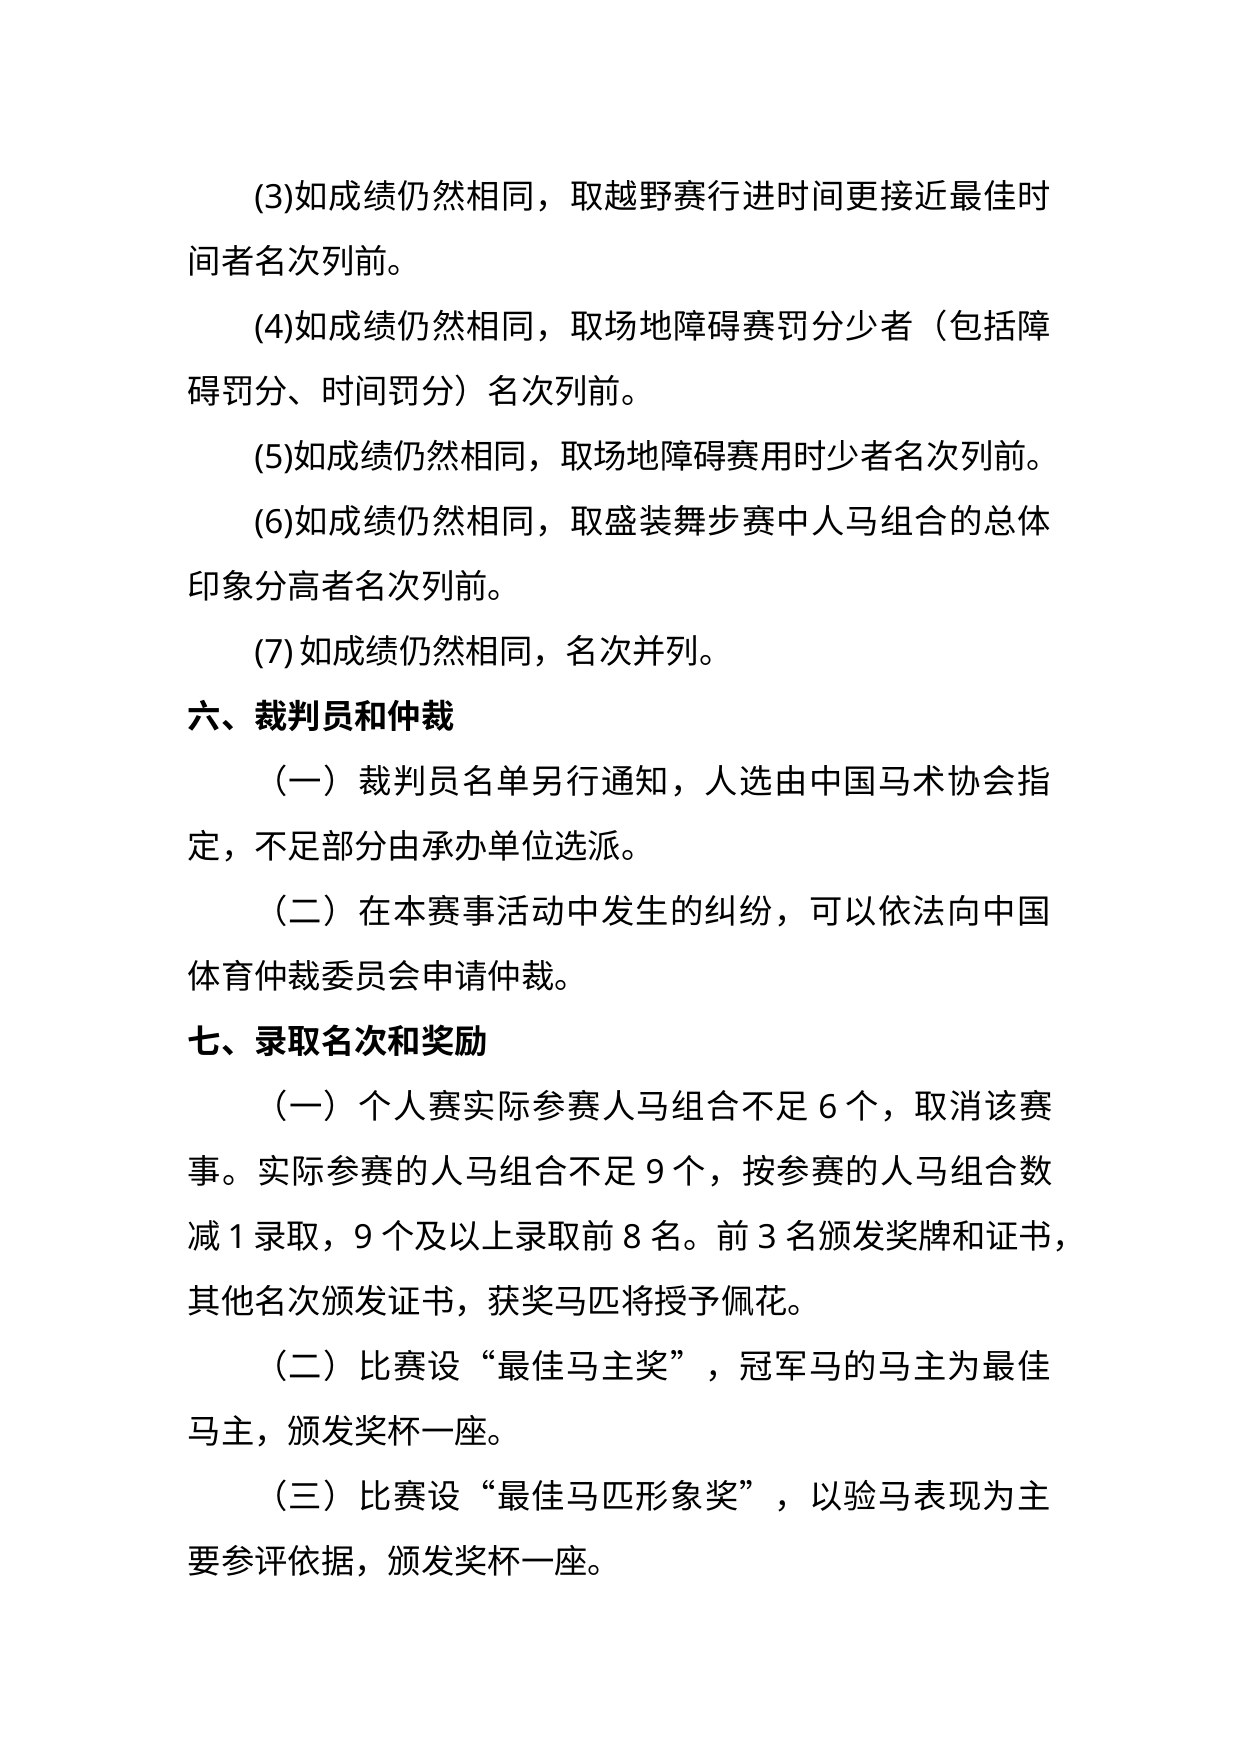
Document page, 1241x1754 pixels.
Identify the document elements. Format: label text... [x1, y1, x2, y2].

text 七、录取名次和奖励 [187, 1007, 1053, 1072]
text （一）裁判员名单另行通知，人选由中国马术协会指定，不足部分由承办单位选派。 [187, 747, 1053, 877]
text （二）比赛设“最佳马主奖”，冠军马的马主为最佳马主，颁发奖杯一座。 [187, 1332, 1053, 1462]
text （一）个人赛实际参赛人马组合不足6个，取消该赛事。实际参赛的人马组合不足9个，按参赛的人马组合数减1录取，9 个及以上录取前 8 名。前 3 名颁发奖牌和证书，其他名次颁发证书，获奖马匹将授予佩花。 [187, 1072, 1053, 1332]
text (4)如成绩仍然相同，取场地障碍赛罚分少者（包括障碍罚分、时间罚分）名次列前。 [187, 292, 1053, 422]
text (5)如成绩仍然相同，取场地障碍赛用时少者名次列前。 [187, 422, 1053, 487]
text （三）比赛设“最佳马匹形象奖”，以验马表现为主要参评依据，颁发奖杯一座。 [187, 1462, 1053, 1592]
text (6)如成绩仍然相同，取盛装舞步赛中人马组合的总体印象分高者名次列前。 [187, 487, 1053, 617]
text 六、裁判员和仲裁 [187, 682, 1053, 747]
text (3)如成绩仍然相同，取越野赛行进时间更接近最佳时间者名次列前。 [187, 162, 1053, 292]
text (7) 如成绩仍然相同，名次并列。 [187, 617, 1053, 682]
text （二）在本赛事活动中发生的纠纷，可以依法向中国体育仲裁委员会申请仲裁。 [187, 877, 1053, 1007]
